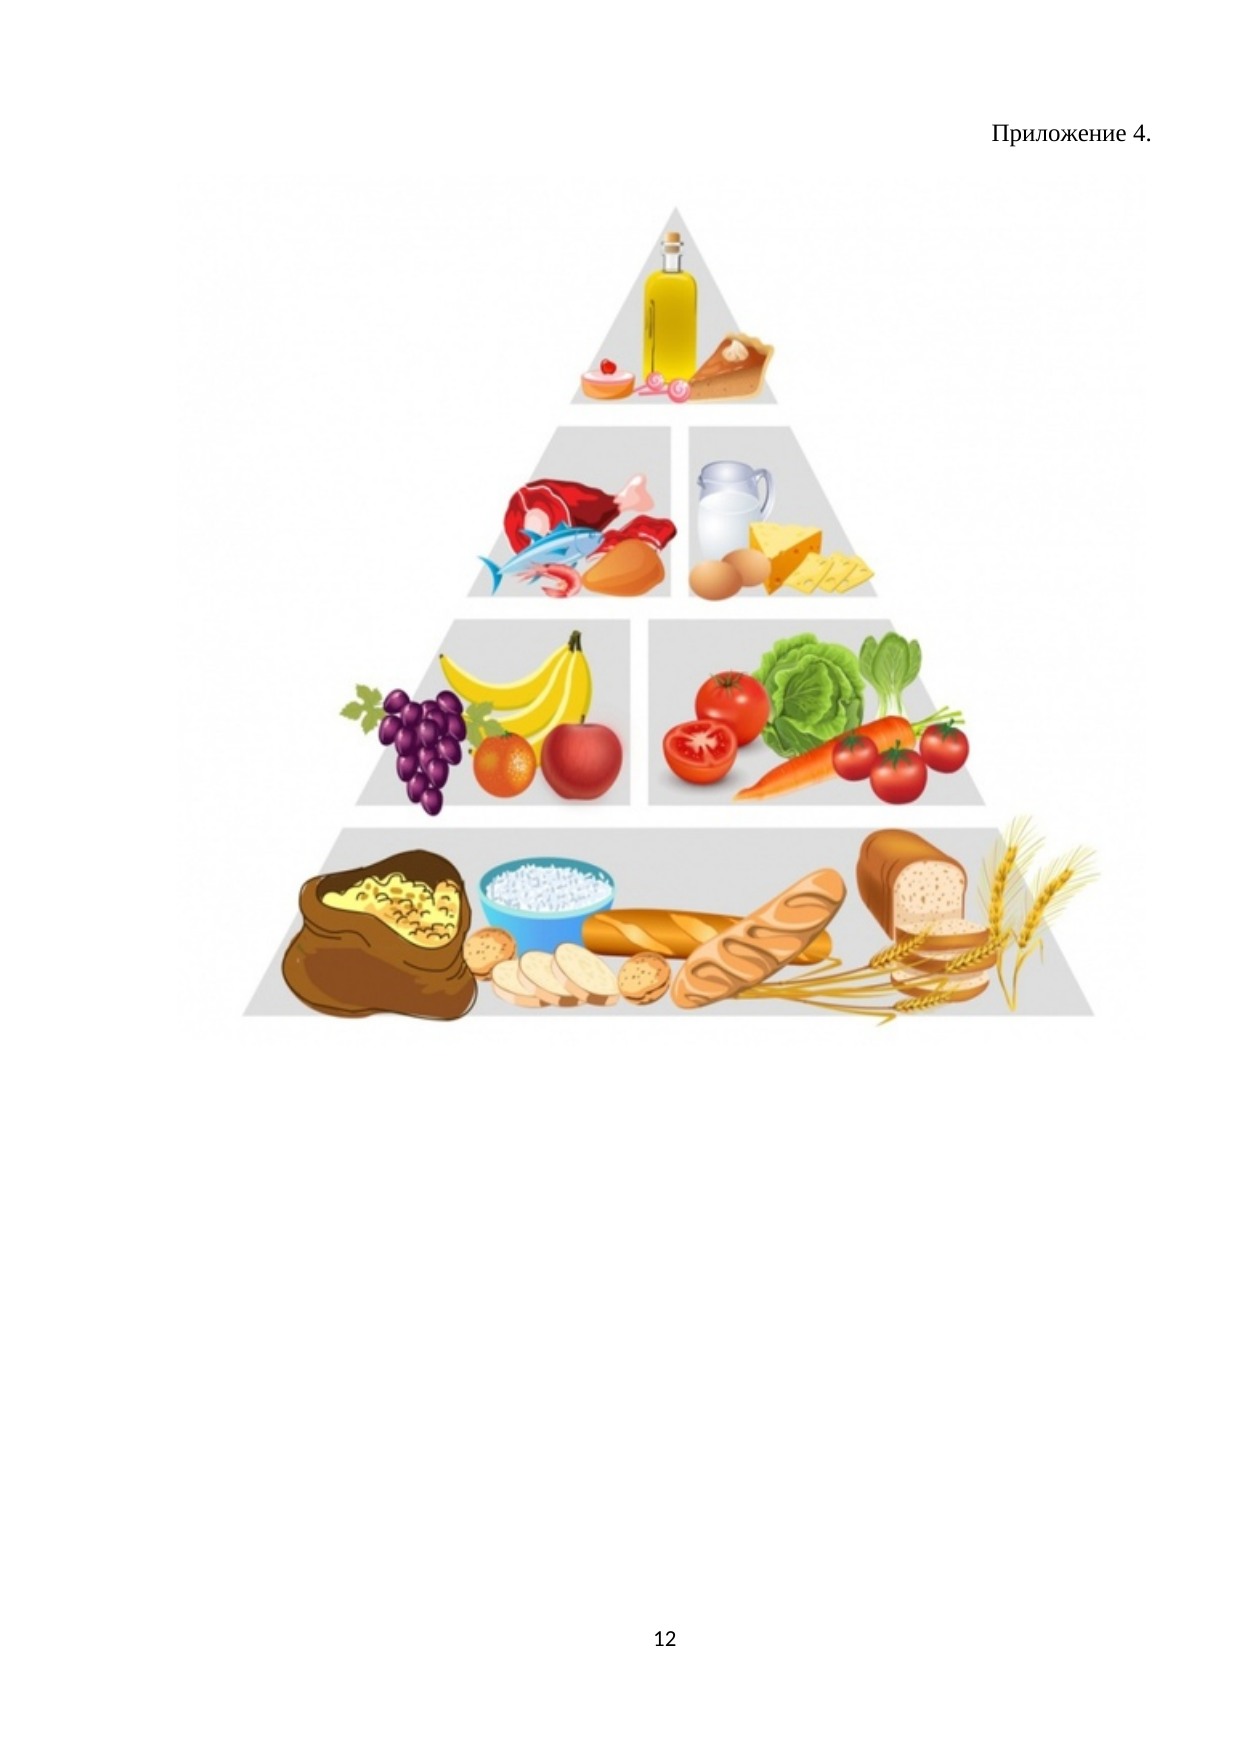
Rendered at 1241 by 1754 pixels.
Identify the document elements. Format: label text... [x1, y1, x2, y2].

picture [177, 175, 1146, 1046]
text Приложение 4. [177, 118, 1152, 147]
